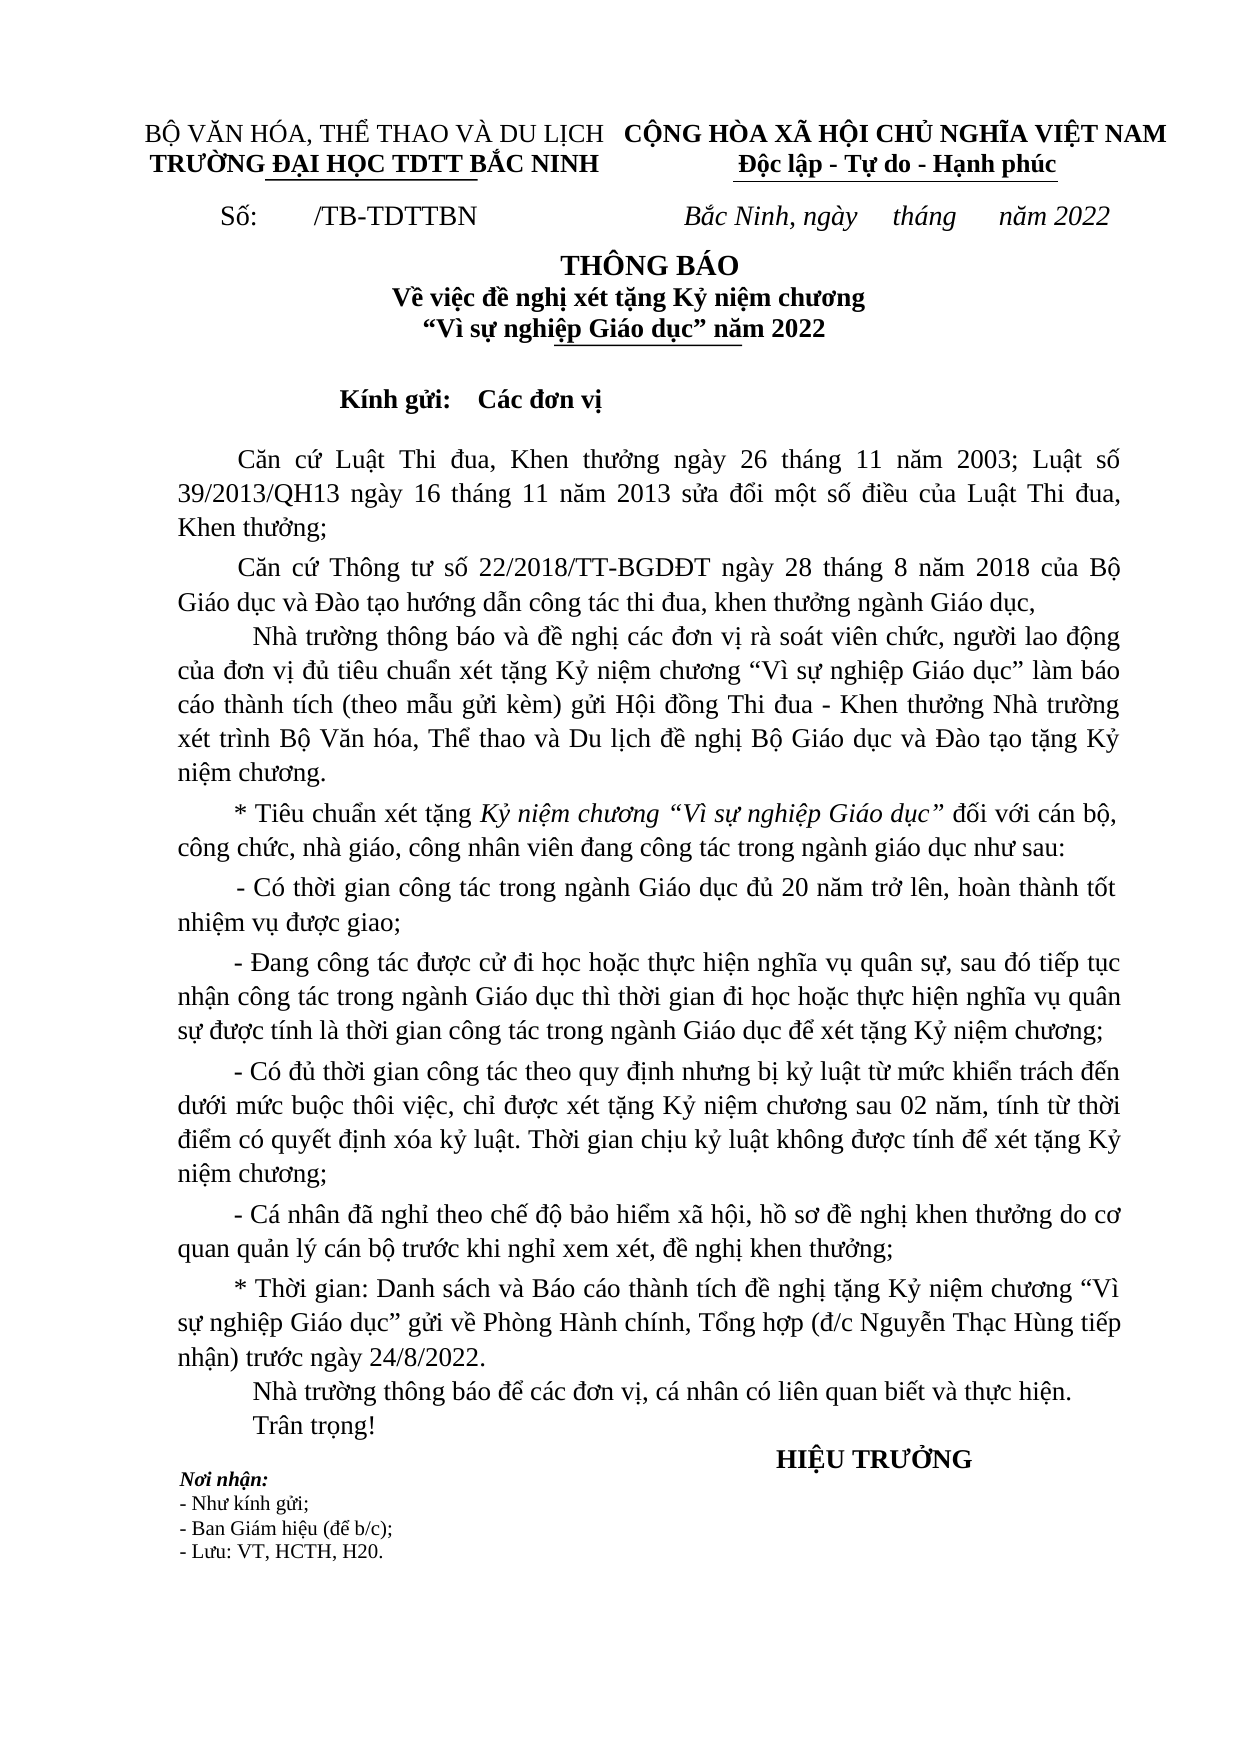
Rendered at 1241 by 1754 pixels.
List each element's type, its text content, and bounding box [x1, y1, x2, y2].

text * Tiêu chuẩn xét tặng Kỷ niệm chương “Vì sự nghiệp Giáo dục” đối với cán bộ, công chức, nhà giáo, công nhân viên đang công tác trong ngành giáo dục như sau: [177, 797, 1117, 862]
table_header Nơi nhận: - Như kính gửi; - Ban Giám hiệu (để b/c); - Lưu: VT, HCTH, H20. [168, 1443, 617, 1577]
table_cell Số: /TB-TDTTBN [130, 193, 625, 245]
text - Có thời gian công tác trong ngành Giáo dục đủ 20 năm trở lên, hoàn thành tốt nhiệm vụ được giao; [177, 872, 1117, 937]
text * Thời gian: Danh sách và Báo cáo thành tích đề nghị tặng Kỷ niệm chương “Vì sự nghiệp Giáo dục” gửi về Phòng Hành chính, Tổng hợp (đ/c Nguyễn Thạc Hùng tiếp nhận) trước ngày 24/8/2022. [177, 1272, 1122, 1372]
table_header HIỆU TRƯỞNG [617, 1443, 1131, 1577]
text - Có đủ thời gian công tác theo quy định nhưng bị kỷ luật từ mức khiển trách đến dưới mức buộc thôi việc, chỉ được xét tặng Kỷ niệm chương sau 02 năm, tính từ thời điểm có quyết định xóa kỷ luật. Thời gian chịu kỷ luật không được tính để xét tặng Kỷ niệm chương; [177, 1055, 1122, 1188]
table_header CỘNG HÒA XÃ HỘI CHỦ NGHĨA VIỆT NAM Độc lập - Tự do - Hạnh phúc [625, 118, 1169, 193]
text “Vì sự nghiệp Giáo dục” năm 2022 [402, 312, 1122, 343]
text Căn cứ Thông tư số 22/2018/TT-BGDĐT ngày 28 tháng 8 năm 2018 của Bộ Giáo dục và Đào tạo hướng dẫn công tác thi đua, khen thưởng ngành Giáo dục, [177, 552, 1122, 617]
text - Đang công tác được cử đi học hoặc thực hiện nghĩa vụ quân sự, sau đó tiếp tục nhận công tác trong ngành Giáo dục thì thời gian đi học hoặc thực hiện nghĩa vụ quân sự được tính là thời gian công tác trong ngành Giáo dục để xét tặng Kỷ niệm chương; [177, 946, 1122, 1046]
text Căn cứ Luật Thi đua, Khen thưởng ngày 26 tháng 11 năm 2003; Luật số 39/2013/QH13 ngày 16 tháng 11 năm 2013 sửa đổi một số điều của Luật Thi đua, Khen thưởng; [177, 443, 1122, 542]
table_cell Bắc Ninh, ngày tháng năm 2022 [625, 193, 1169, 245]
text Nhà trường thông báo và đề nghị các đơn vị rà soát viên chức, người lao động của đơn vị đủ tiêu chuẩn xét tặng Kỷ niệm chương “Vì sự nghiệp Giáo dục” làm báo cáo thành tích (theo mẫu gửi kèm) gửi Hội đồng Thi đua - Khen thưởng Nhà trường xét trình Bộ Văn hóa, Thể thao và Du lịch đề nghị Bộ Giáo dục và Đào tạo tặng Kỷ niệm chương. [177, 620, 1122, 788]
text Kính gửi: Các đơn vị [177, 384, 1122, 415]
text THÔNG BÁO [177, 248, 1122, 281]
text Nhà trường thông báo để các đơn vị, cá nhân có liên quan biết và thực hiện. [177, 1375, 1122, 1406]
text Trân trọng! [177, 1409, 1122, 1440]
text Về việc đề nghị xét tặng Kỷ niệm chương [177, 281, 1080, 312]
table_header BỘ VĂN HÓA, THỂ THAO VÀ DU LỊCH TRƯỜNG ĐẠI HỌC TDTT BẮC NINH [130, 118, 625, 193]
text - Cá nhân đã nghỉ theo chế độ bảo hiểm xã hội, hồ sơ đề nghị khen thưởng do cơ quan quản lý cán bộ trước khi nghỉ xem xét, đề nghị khen thưởng; [177, 1198, 1122, 1263]
